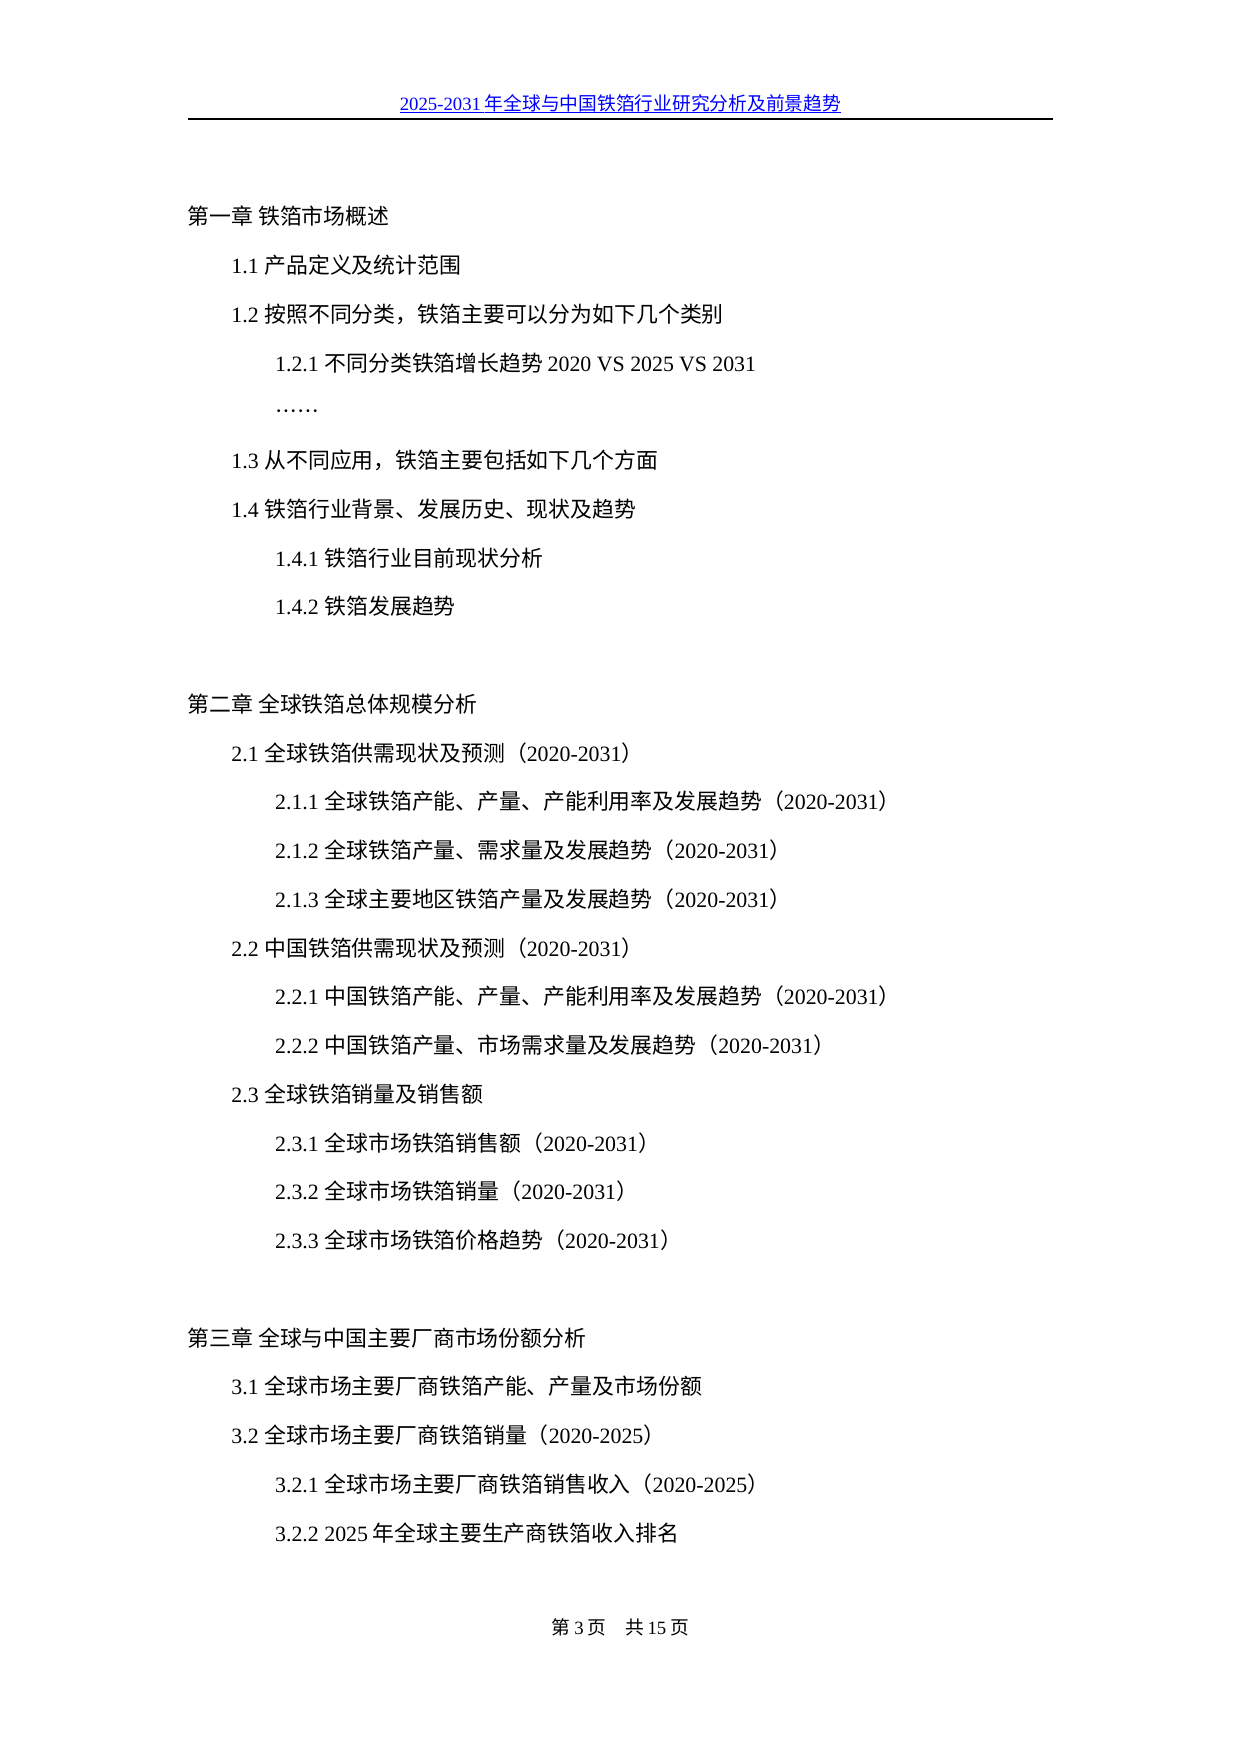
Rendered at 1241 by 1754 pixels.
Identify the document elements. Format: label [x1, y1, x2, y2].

text [187, 150, 1053, 1548]
